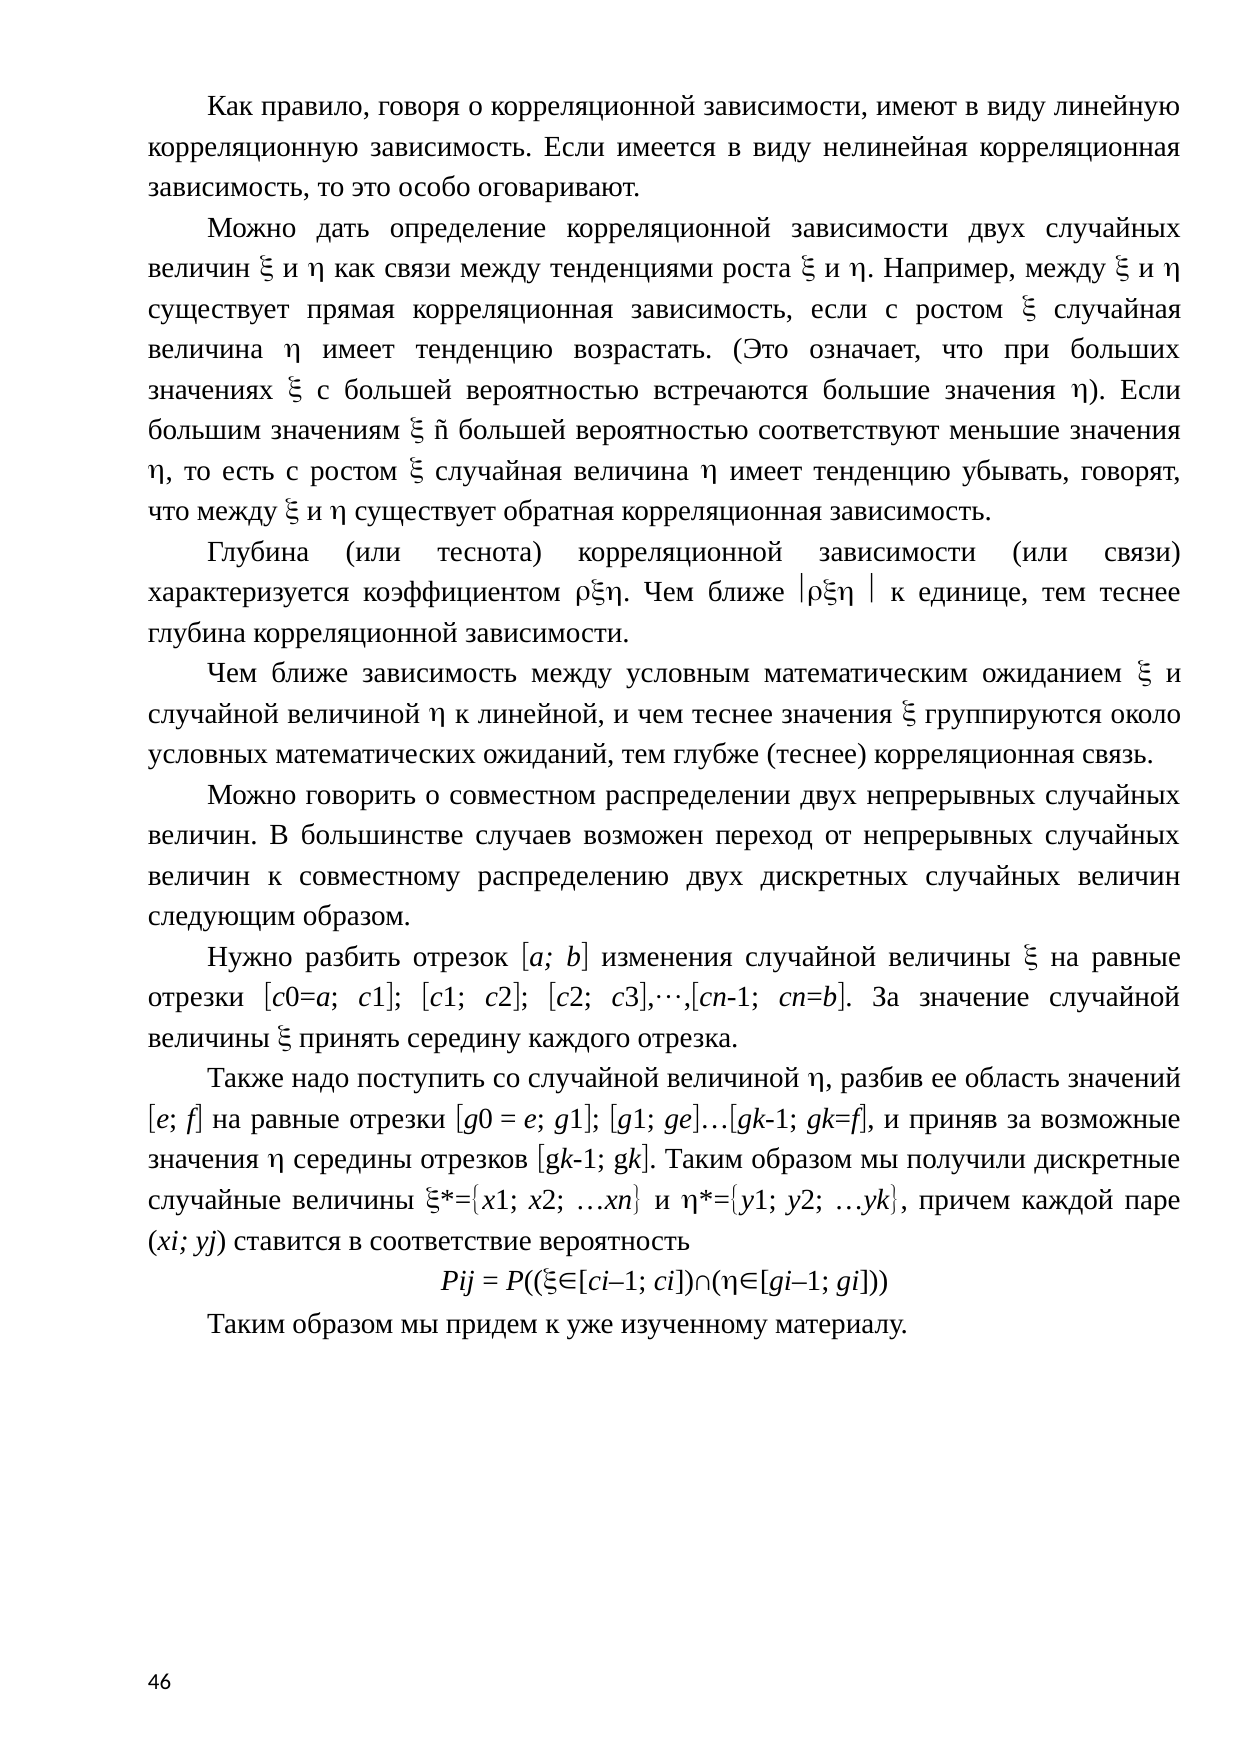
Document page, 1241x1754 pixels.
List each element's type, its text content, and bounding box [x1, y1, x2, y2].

text Таким образом мы придем к уже изученному материалу. [148, 1299, 1181, 1340]
text Можно дать определение корреляционной зависимости двух случайных величин и как связи между тенденциями роста и . Например, между и существует прямая корреляционная зависимость, если с ростом случайная величина имеет тенденцию возрастать. (Это означает, что при больших значениях с большей вероятностью встречаются большие значения ). Если большим значениям ñ большей вероятностью соответствуют меньшие значения , то есть с ростом случайная величина имеет тенденцию убывать, говорят, что между и существует обратная корреляционная зависимость. [148, 203, 1181, 527]
text Чем ближе зависимость между условным математическим ожиданием и случайной величиной к линейной, и чем теснее значения группируются около условных математических ожиданий, тем глубже (теснее) корреляционная связь. [148, 648, 1181, 770]
text Также надо поступить со случайной величиной , разбив ее область значений e; f на равные отрезки g0 = e; g1; g1; ge…gk-1; gk=f, и приняв за возможные значения середины отрезков gk-1; gk. Таким образом мы получили дискретные случайные величины *=x1; x2; …xn и *=y1; y2; …yk, причем каждой паре (xi; yj) ставится в соответствие вероятность [148, 1054, 1181, 1256]
text Глубина (или теснота) корреляционной зависимости (или связи) характеризуется коэффициентом . Чем ближе к единице, тем теснее глубина корреляционной зависимости. [148, 527, 1181, 648]
text Нужно разбить отрезок a; b изменения случайной величины на равные отрезки c0=a; c1; c1; c2; c2; c3,,cn-1; cn=b. За значение случайной величины принять середину каждого отрезка. [148, 932, 1181, 1054]
text Pij = P(([ci–1; ci])([gi–1; gi])) [148, 1256, 1181, 1299]
text Как правило, говоря о корреляционной зависимости, имеют в виду линейную корреляционную зависимость. Если имеется в виду нелинейная корреляционная зависимость, то это особо оговаривают. [148, 81, 1181, 203]
text Можно говорить о совместном распределении двух непрерывных случайных величин. В большинстве случаев возможен переход от непрерывных случайных величин к совместному распределению двух дискретных случайных величин следующим образом. [148, 770, 1181, 932]
